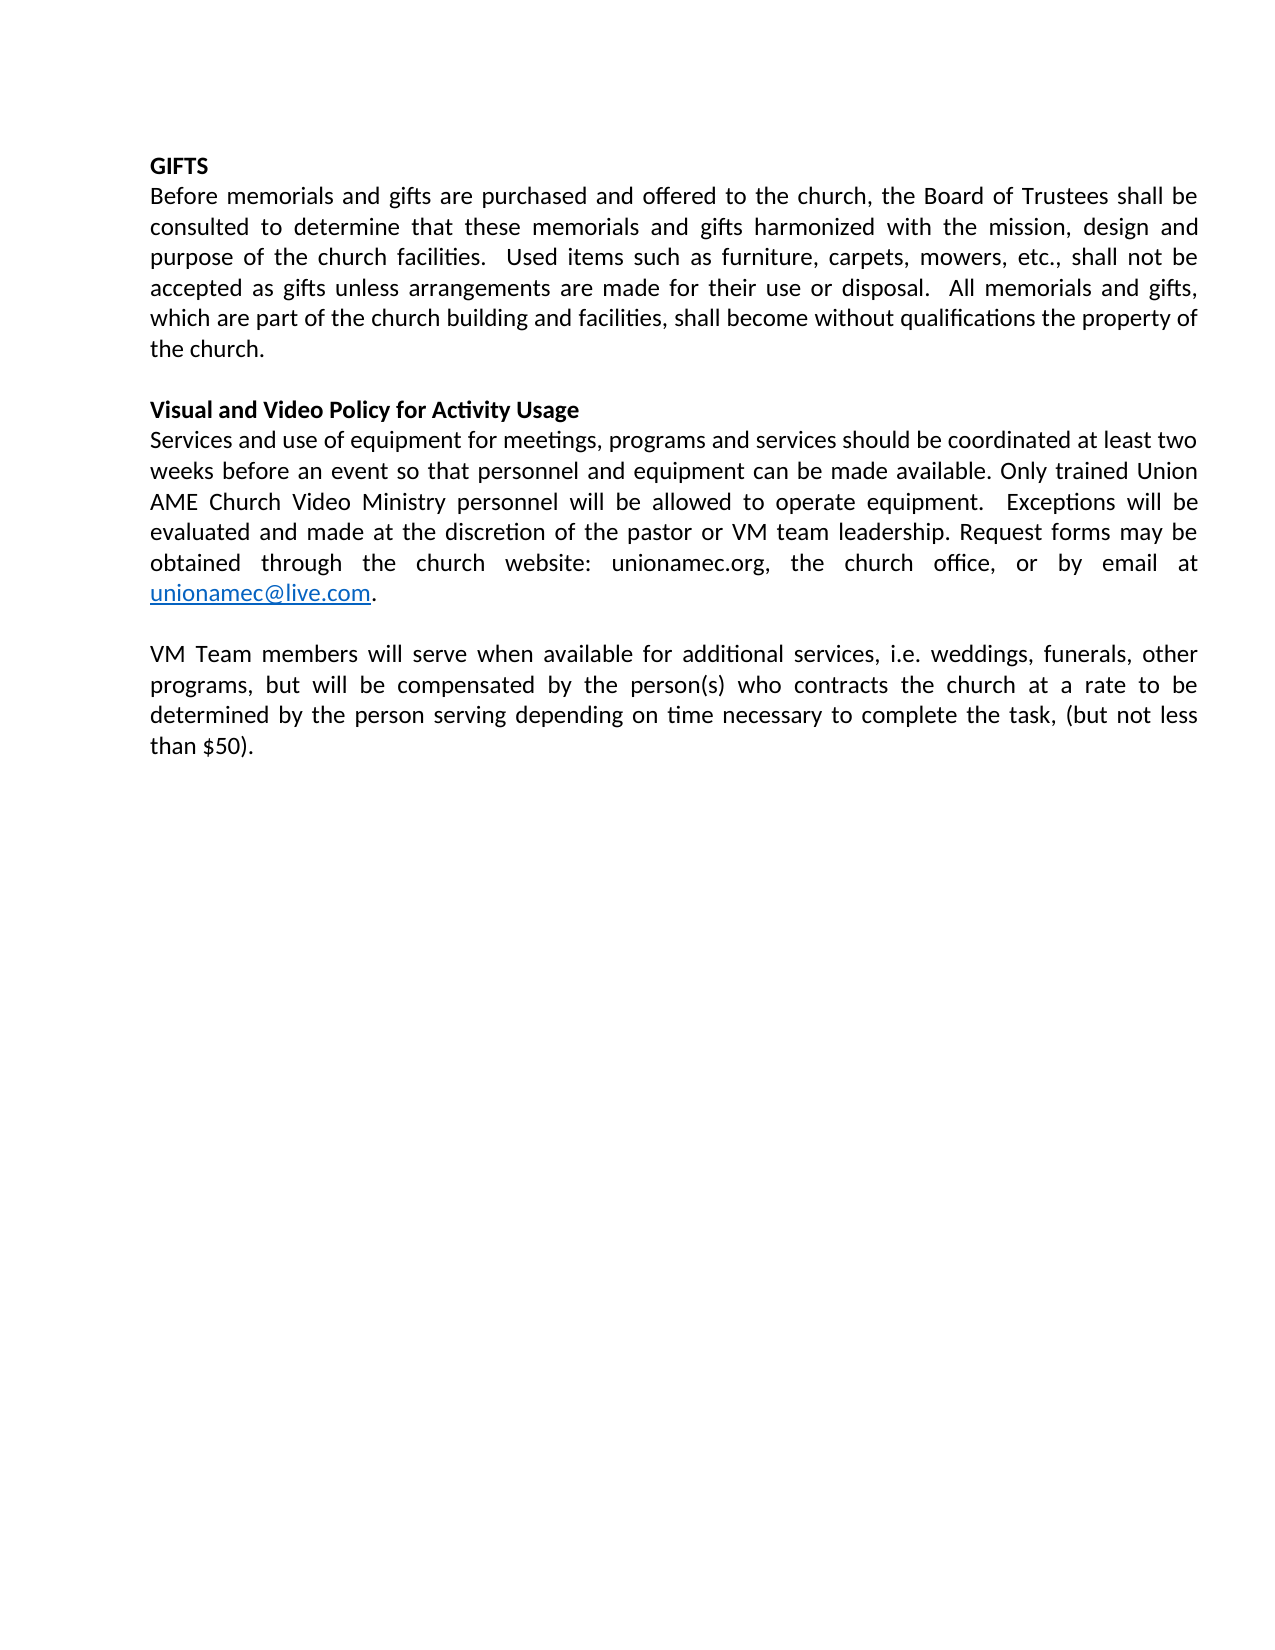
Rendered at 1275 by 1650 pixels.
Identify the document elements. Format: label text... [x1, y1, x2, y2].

text Services and use of equipment for meetings, programs and services should be coordinated at least two weeks before an event so that personnel and equipment can be made available. Only trained Union AME Church Video Ministry personnel will be allowed to operate equipment. Exceptions will be evaluated and made at the discretion of the pastor or VM team leadership. Request forms may be obtained through the church website: unionamec.org, the church office, or by email at unionamec@live.com. [150, 425, 1200, 608]
text GIFTS [150, 150, 1200, 181]
text Before memorials and gifts are purchased and offered to the church, the Board of Trustees shall be consulted to determine that these memorials and gifts harmonized with the mission, design and purpose of the church facilities. Used items such as furniture, carpets, mowers, etc., shall not be accepted as gifts unless arrangements are made for their use or disposal. All memorials and gifts, which are part of the church building and facilities, shall become without qualifications the property of the church. [150, 181, 1200, 364]
text Visual and Video Policy for Activity Usage [150, 394, 1200, 425]
text VM Team members will serve when available for additional services, i.e. weddings, funerals, other programs, but will be compensated by the person(s) who contracts the church at a rate to be determined by the person serving depending on time necessary to complete the task, (but not less than $50). [150, 638, 1200, 760]
